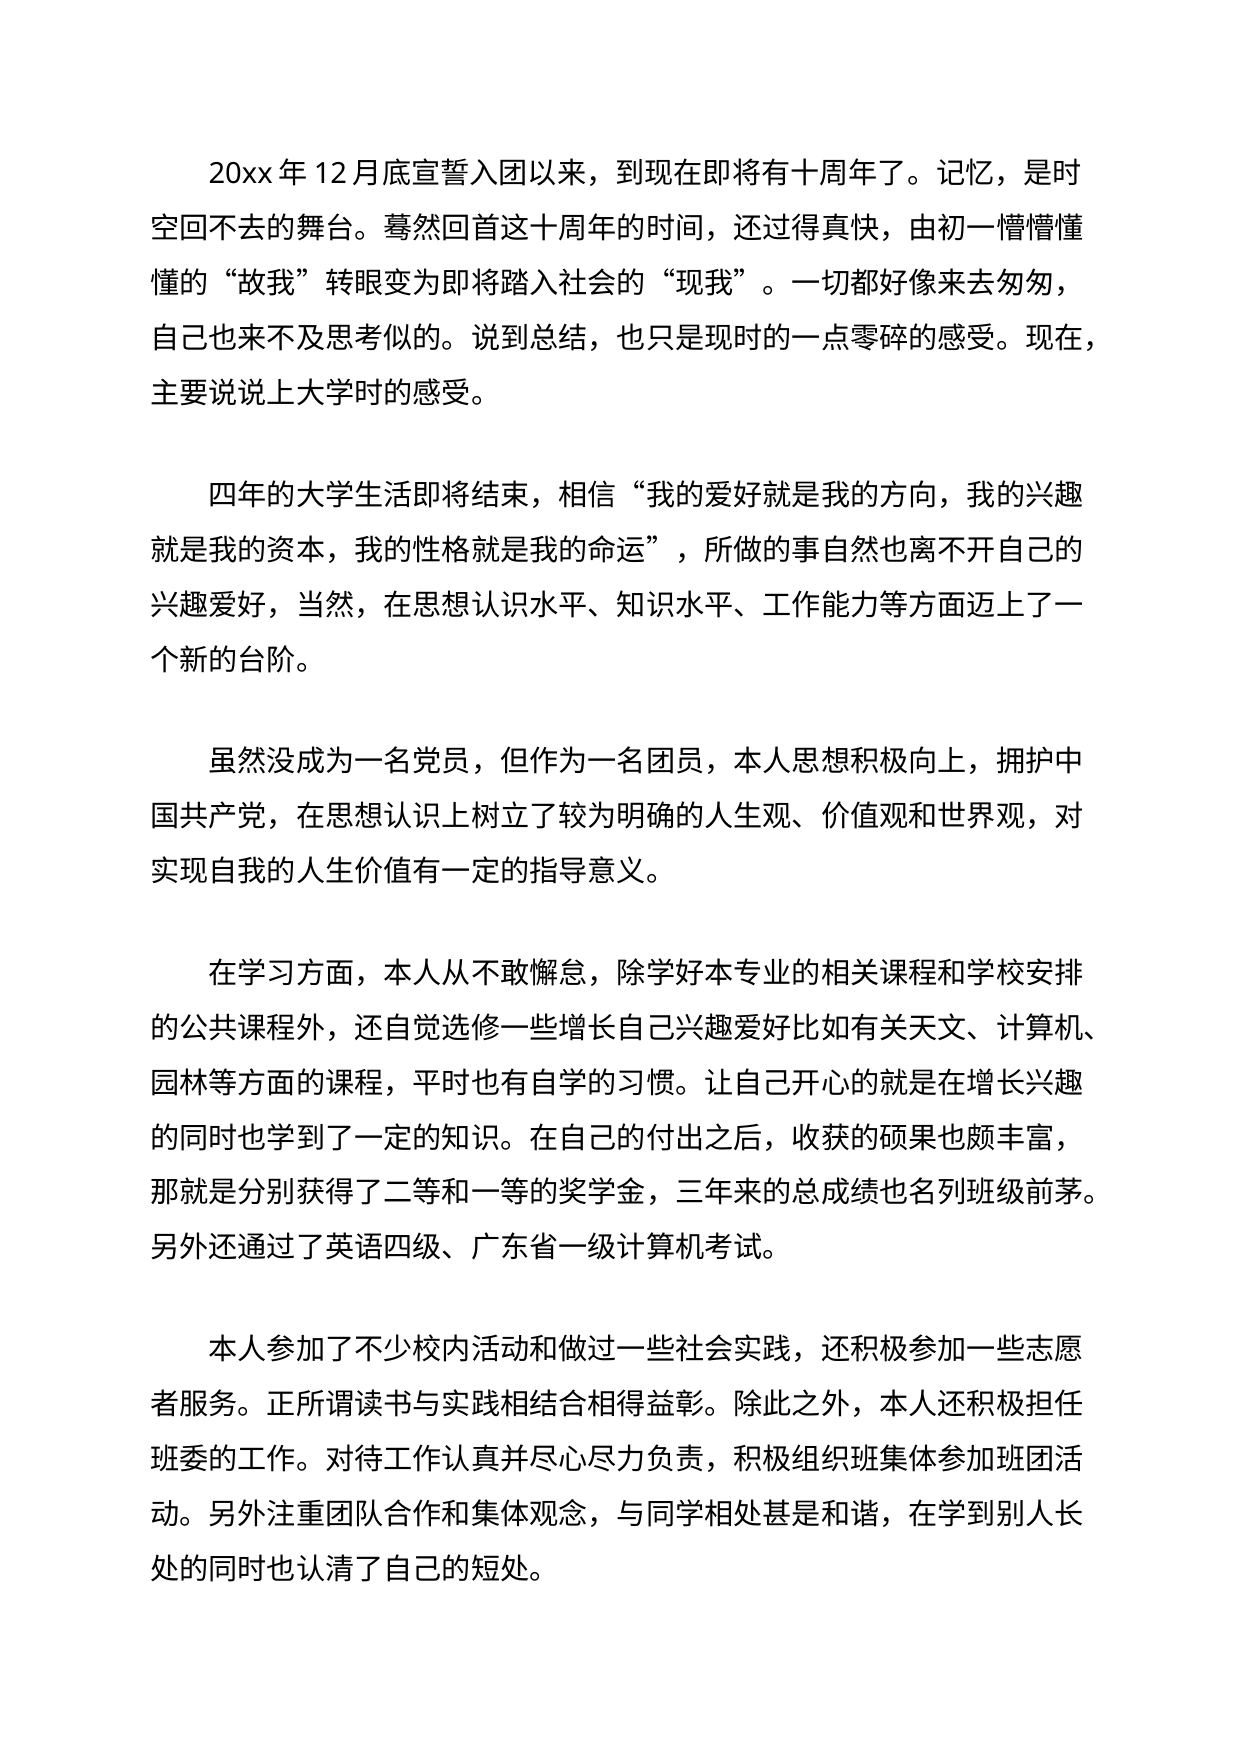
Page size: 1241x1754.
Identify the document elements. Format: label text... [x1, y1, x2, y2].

text 在学习方面，本人从不敢懈怠，除学好本专业的相关课程和学校安排的公共课程外，还自觉选修一些增长自己兴趣爱好比如有关天文、计算机、园林等方面的课程，平时也有自学的习惯。让自己开心的就是在增长兴趣的同时也学到了一定的知识。在自己的付出之后，收获的硕果也颇丰富，那就是分别获得了二等和一等的奖学金，三年来的总成绩也名列班级前茅。另外还通过了英语四级、广东省一级计算机考试。 [150, 949, 1090, 1266]
text 20xx年12月底宣誓入团以来，到现在即将有十周年了。记忆，是时空回不去的舞台。蓦然回首这十周年的时间，还过得真快，由初一懵懵懂懂的“故我”转眼变为即将踏入社会的“现我”。一切都好像来去匆匆，自己也来不及思考似的。说到总结，也只是现时的一点零碎的感受。现在，主要说说上大学时的感受。 [150, 150, 1090, 412]
text 本人参加了不少校内活动和做过一些社会实践，还积极参加一些志愿者服务。正所谓读书与实践相结合相得益彰。除此之外，本人还积极担任班委的工作。对待工作认真并尽心尽力负责，积极组织班集体参加班团活动。另外注重团队合作和集体观念，与同学相处甚是和谐，在学到别人长处的同时也认清了自己的短处。 [150, 1326, 1090, 1588]
text 四年的大学生活即将结束，相信“我的爱好就是我的方向，我的兴趣就是我的资本，我的性格就是我的命运”，所做的事自然也离不开自己的兴趣爱好，当然，在思想认识水平、知识水平、工作能力等方面迈上了一个新的台阶。 [150, 471, 1090, 678]
text 虽然没成为一名党员，但作为一名团员，本人思想积极向上，拥护中国共产党，在思想认识上树立了较为明确的人生观、价值观和世界观，对实现自我的人生价值有一定的指导意义。 [150, 738, 1090, 890]
